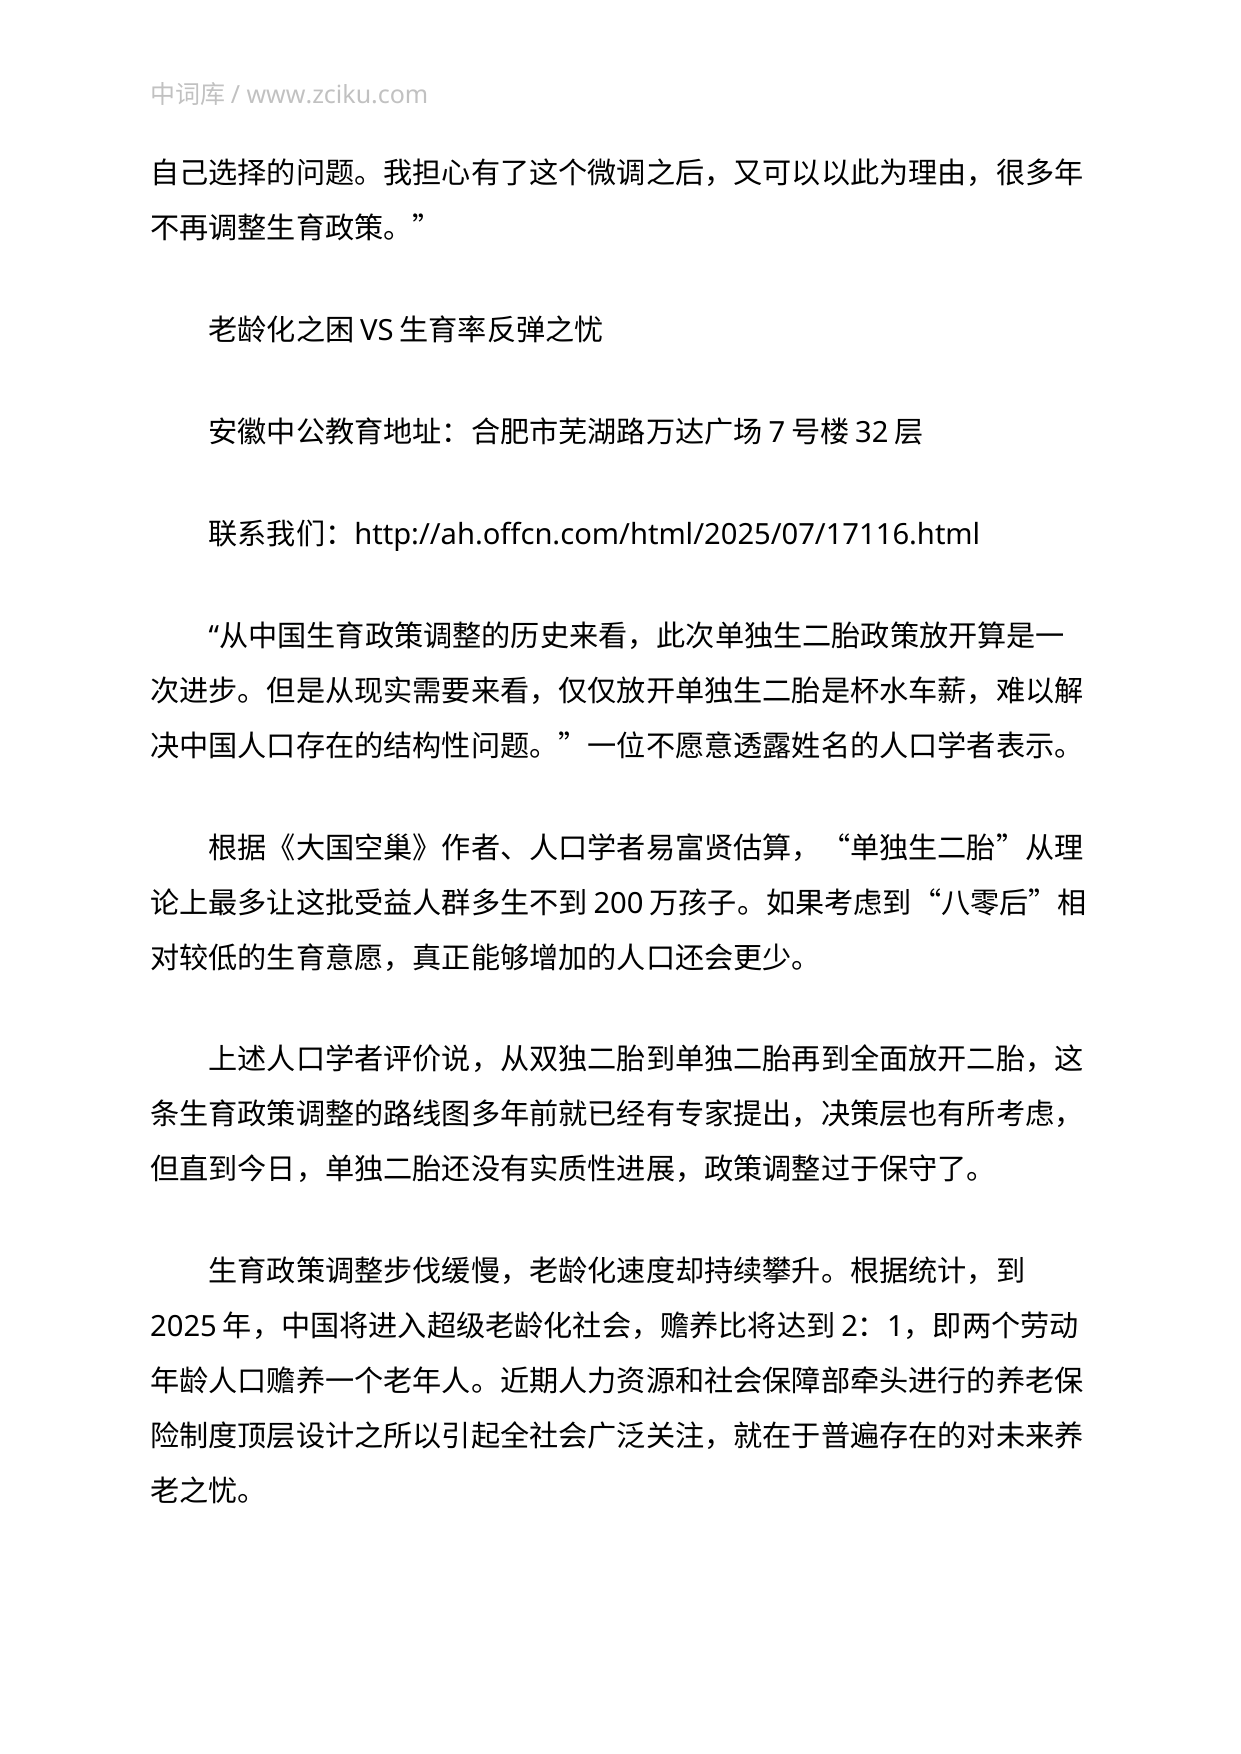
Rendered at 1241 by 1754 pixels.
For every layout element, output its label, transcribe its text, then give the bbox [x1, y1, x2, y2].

text 安徽中公教育地址：合肥市芜湖路万达广场7号楼32层 [150, 409, 1090, 451]
text 上述人口学者评价说，从双独二胎到单独二胎再到全面放开二胎，这条生育政策调整的路线图多年前就已经有专家提出，决策层也有所考虑，但直到今日，单独二胎还没有实质性进展，政策调整过于保守了。 [150, 1036, 1090, 1188]
text 联系我们：http://ah.offcn.com/html/2025/07/17116.html [150, 511, 1090, 553]
text 生育政策调整步伐缓慢，老龄化速度却持续攀升。根据统计，到2025年，中国将进入超级老龄化社会，赡养比将达到2：1，即两个劳动年龄人口赡养一个老年人。近期人力资源和社会保障部牵头进行的养老保险制度顶层设计之所以引起全社会广泛关注，就在于普遍存在的对未来养老之忧。 [150, 1247, 1090, 1509]
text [150, 150, 1090, 247]
text “从中国生育政策调整的历史来看，此次单独生二胎政策放开算是一次进步。但是从现实需要来看，仅仅放开单独生二胎是杯水车薪，难以解决中国人口存在的结构性问题。”一位不愿意透露姓名的人口学者表示。 [150, 613, 1090, 765]
text 老龄化之困VS生育率反弹之忧 [150, 307, 1090, 349]
text 根据《大国空巢》作者、人口学者易富贤估算，“单独生二胎”从理论上最多让这批受益人群多生不到200万孩子。如果考虑到“八零后”相对较低的生育意愿，真正能够增加的人口还会更少。 [150, 824, 1090, 976]
